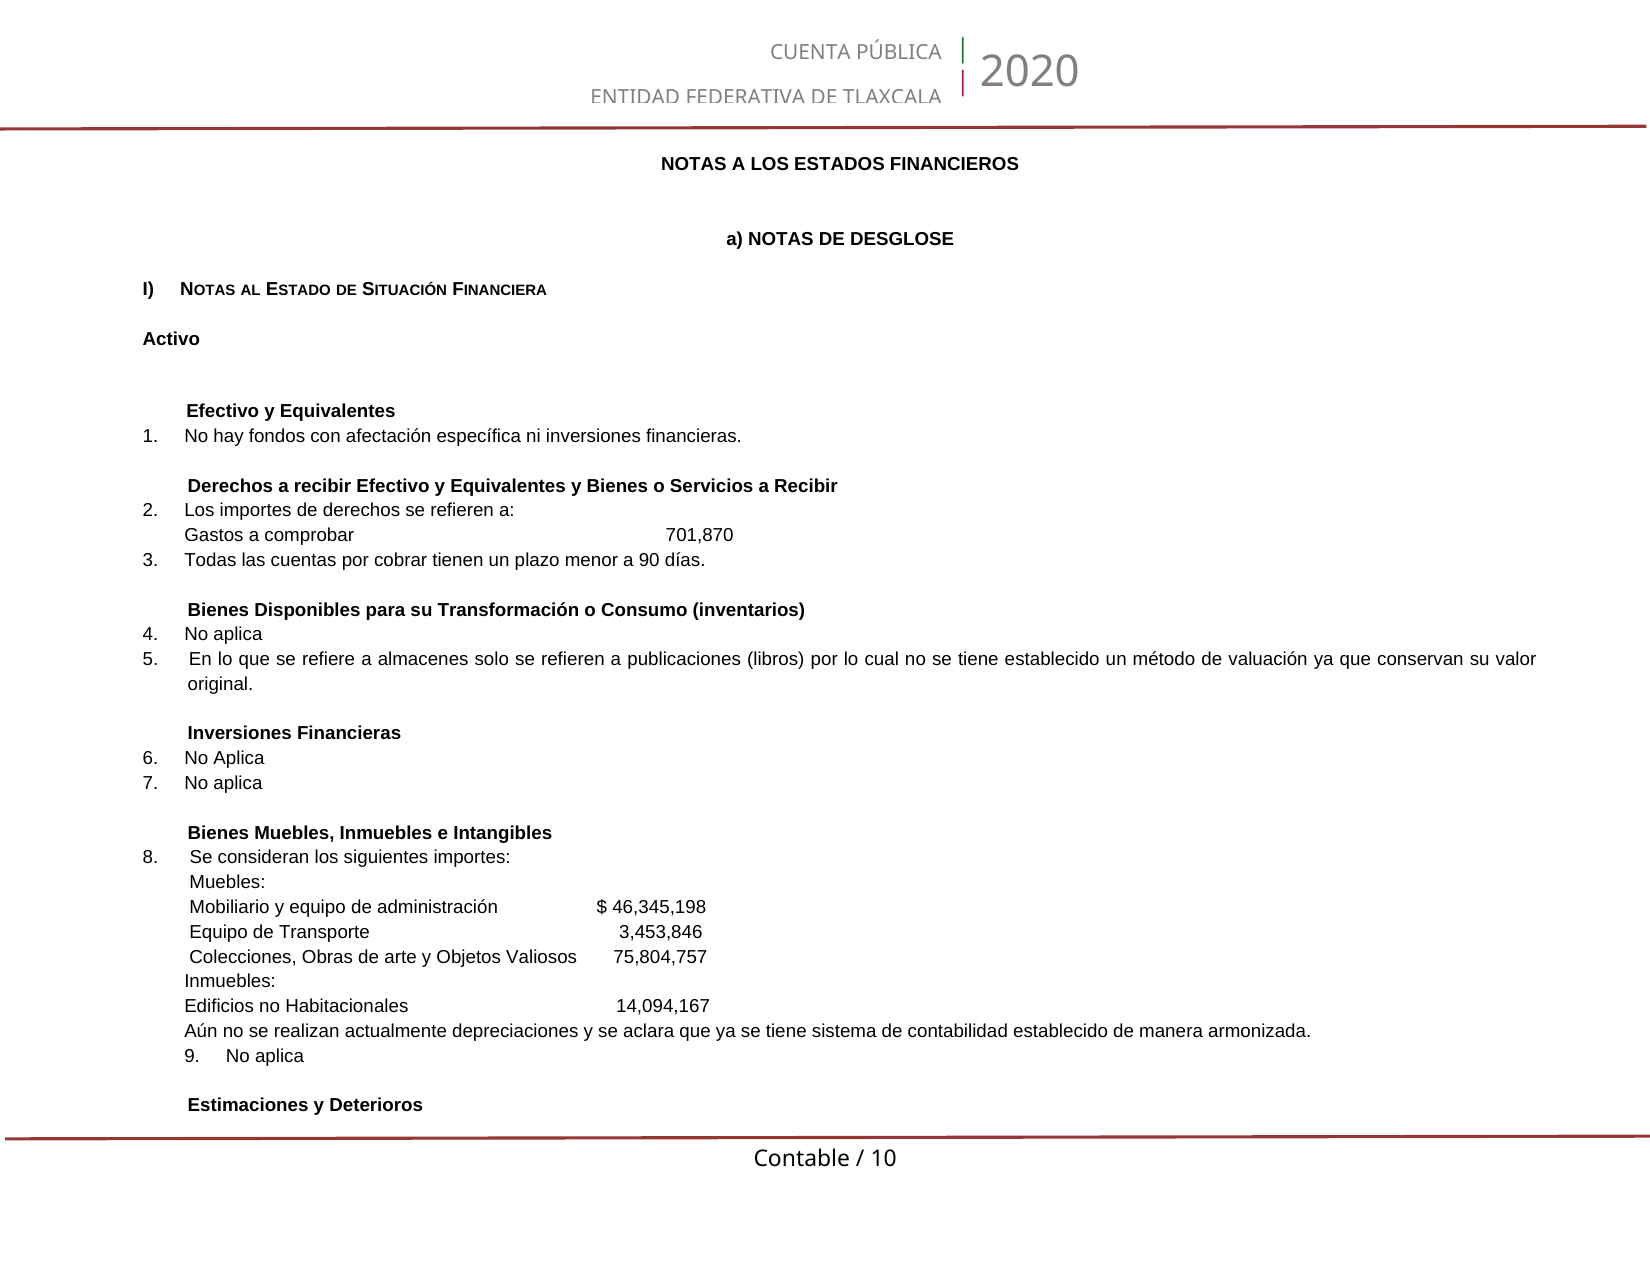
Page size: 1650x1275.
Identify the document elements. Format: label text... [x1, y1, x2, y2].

text 9. No aplica [142, 1044, 1537, 1066]
text Derechos a recibir Efectivo y Equivalentes y Bienes o Servicios a Recibir [142, 474, 1537, 496]
text 2. Los importes de derechos se refieren a: [142, 499, 1537, 521]
text Mobiliario y equipo de administración $ 46,345,198 [142, 896, 1537, 917]
text Efectivo y Equivalentes [112, 400, 1537, 422]
text Equipo de Transporte 3,453,846 [142, 921, 1537, 942]
text Bienes Muebles, Inmuebles e Intangibles [142, 821, 1537, 843]
text Activo [112, 325, 1537, 350]
text 4. No aplica [142, 623, 1537, 645]
text a) NOTAS DE DESGLOSE [112, 225, 1537, 250]
text Bienes Disponibles para su Transformación o Consumo (inventarios) [142, 598, 1537, 620]
text Edificios no Habitacionales 14,094,167 [142, 995, 1537, 1017]
text Aún no se realizan actualmente depreciaciones y se aclara que ya se tiene sistema de contabilidad establecido de manera armonizada. [142, 1020, 1537, 1041]
text 8. Se consideran los siguientes importes: [142, 846, 1537, 868]
text Inversiones Financieras [142, 722, 1537, 744]
text Gastos a comprobar 701,870 [142, 524, 1537, 546]
picture [956, 28, 974, 99]
text Estimaciones y Deterioros [142, 1094, 1537, 1116]
text 1. No hay fondos con afectación específica ni inversiones financieras. [142, 425, 1537, 446]
text 7. No aplica [142, 772, 1537, 793]
text Colecciones, Obras de arte y Objetos Valiosos 75,804,757 [142, 945, 1537, 967]
text 3. Todas las cuentas por cobrar tienen un plazo menor a 90 días. [142, 549, 1537, 570]
text 6. No Aplica [142, 747, 1537, 769]
text NOTAS A LOS ESTADOS FINANCIEROS [112, 150, 1537, 175]
text 5. En lo que se refiere a almacenes solo se refieren a publicaciones (libros) por lo cual no se tiene establecido un método de valuación ya que conservan su valor original. [142, 648, 1537, 694]
text Muebles: [142, 871, 1537, 893]
text Inmuebles: [142, 970, 1537, 992]
text I) Notas al Estado de Situación Financiera [142, 275, 1537, 300]
